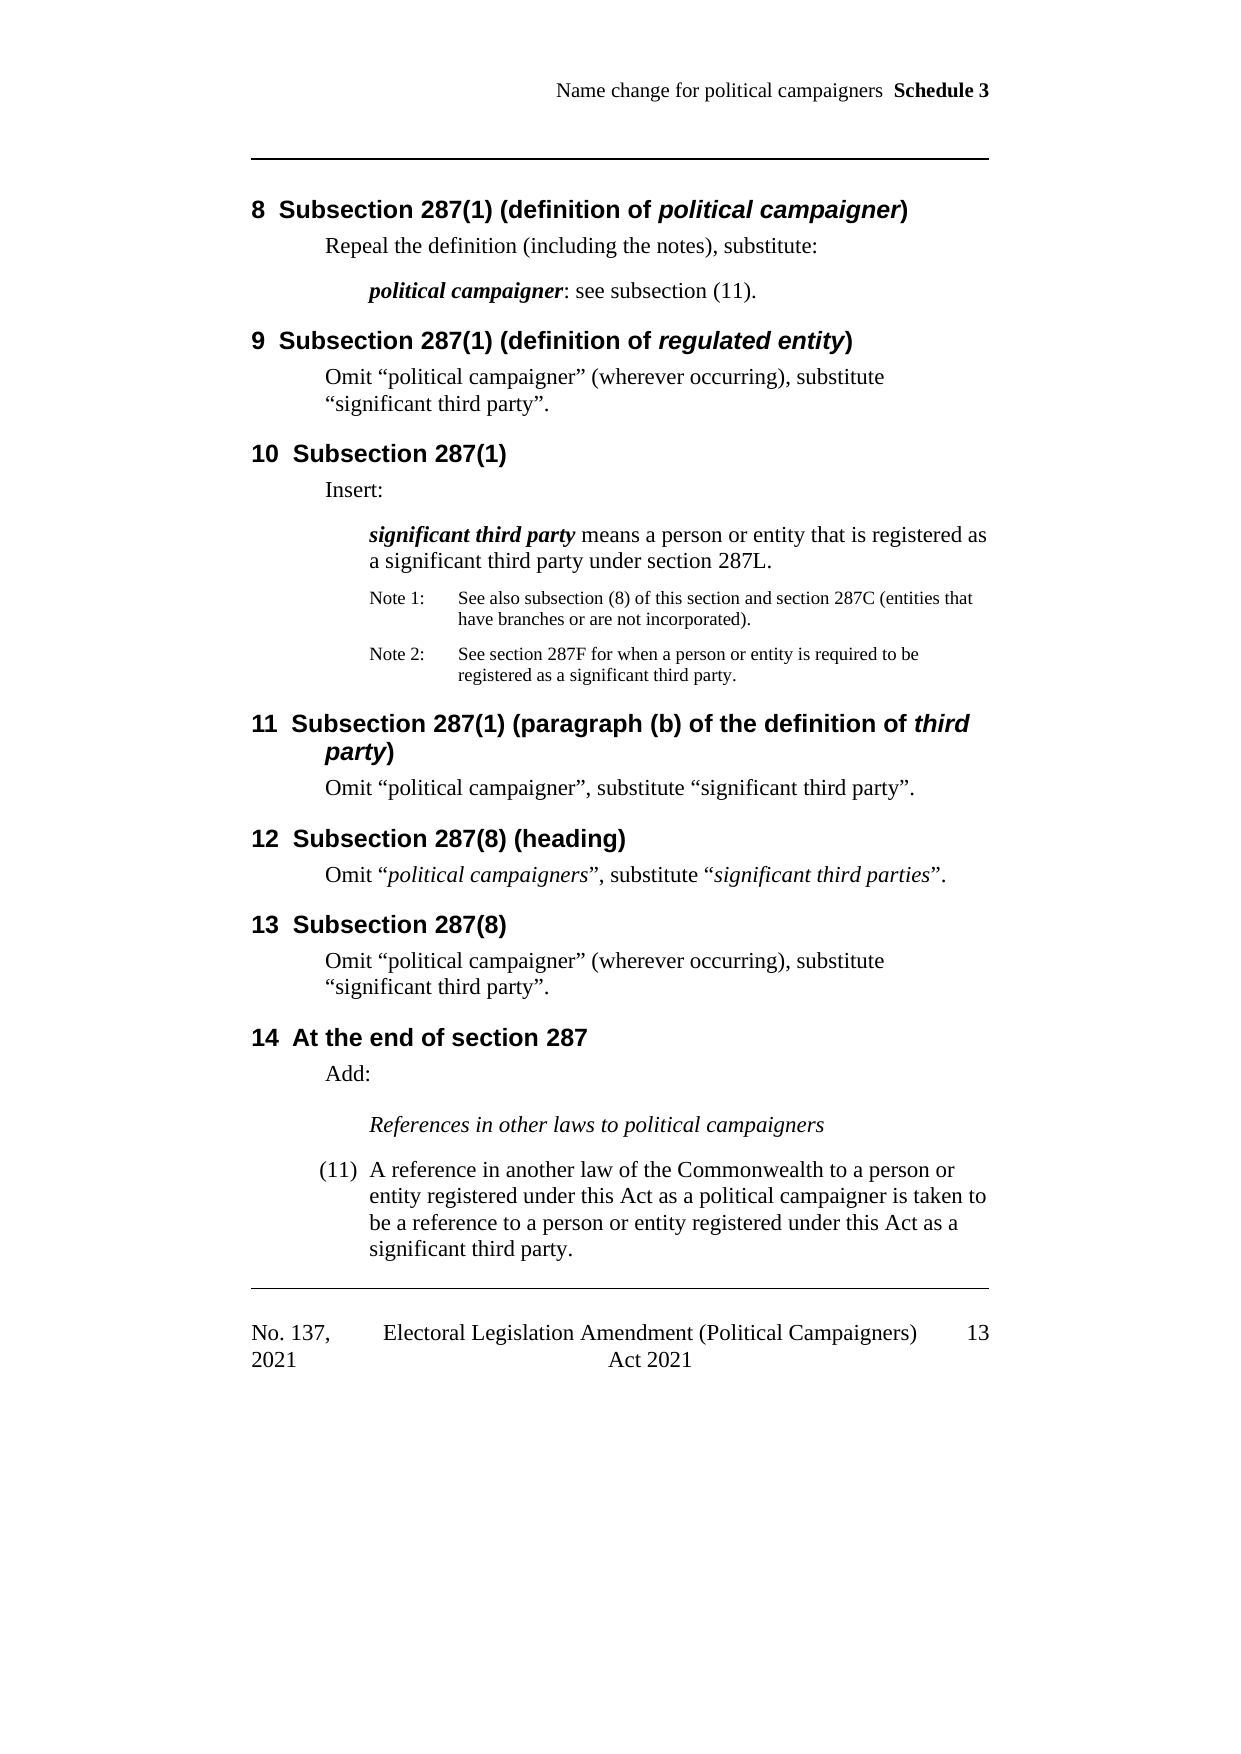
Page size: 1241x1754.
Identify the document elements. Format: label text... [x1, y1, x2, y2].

text Insert: [325, 476, 989, 502]
text Note 2: See section 287F for when a person or entity is required to be registered as a significant third party. [369, 642, 989, 686]
text political campaigner: see subsection (11). [369, 277, 989, 303]
text Repeal the definition (including the notes), substitute: [325, 232, 989, 258]
text 12 Subsection 287(8) (heading) [251, 824, 989, 852]
text 8 Subsection 287(1) (definition of political campaigner) [251, 195, 989, 224]
text Omit “political campaigner”, substitute “significant third party”. [325, 774, 989, 801]
text (11) A reference in another law of the Commonwealth to a person or entity registered under this Act as a political campaigner is taken to be a reference to a person or entity registered under this Act as a significant third party. [251, 1156, 989, 1262]
text 10 Subsection 287(1) [251, 439, 989, 468]
text Omit “political campaigners”, substitute “significant third parties”. [325, 861, 989, 887]
text 14 At the end of section 287 [251, 1023, 989, 1051]
text 11 Subsection 287(1) (paragraph (b) of the definition of third party) [251, 708, 989, 766]
text 13 Subsection 287(8) [251, 910, 989, 939]
text Omit “political campaigner” (wherever occurring), substitute “significant third party”. [325, 363, 989, 416]
text Add: [325, 1060, 989, 1086]
text 9 Subsection 287(1) (definition of regulated entity) [251, 326, 989, 355]
text significant third party means a person or entity that is registered as a significant third party under section 287L. [369, 521, 989, 574]
text Note 1: See also subsection (8) of this section and section 287C (entities that have branches or are not incorporated). [369, 587, 989, 630]
text References in other laws to political campaigners [369, 1111, 989, 1137]
text Omit “political campaigner” (wherever occurring), substitute “significant third party”. [325, 947, 989, 1000]
